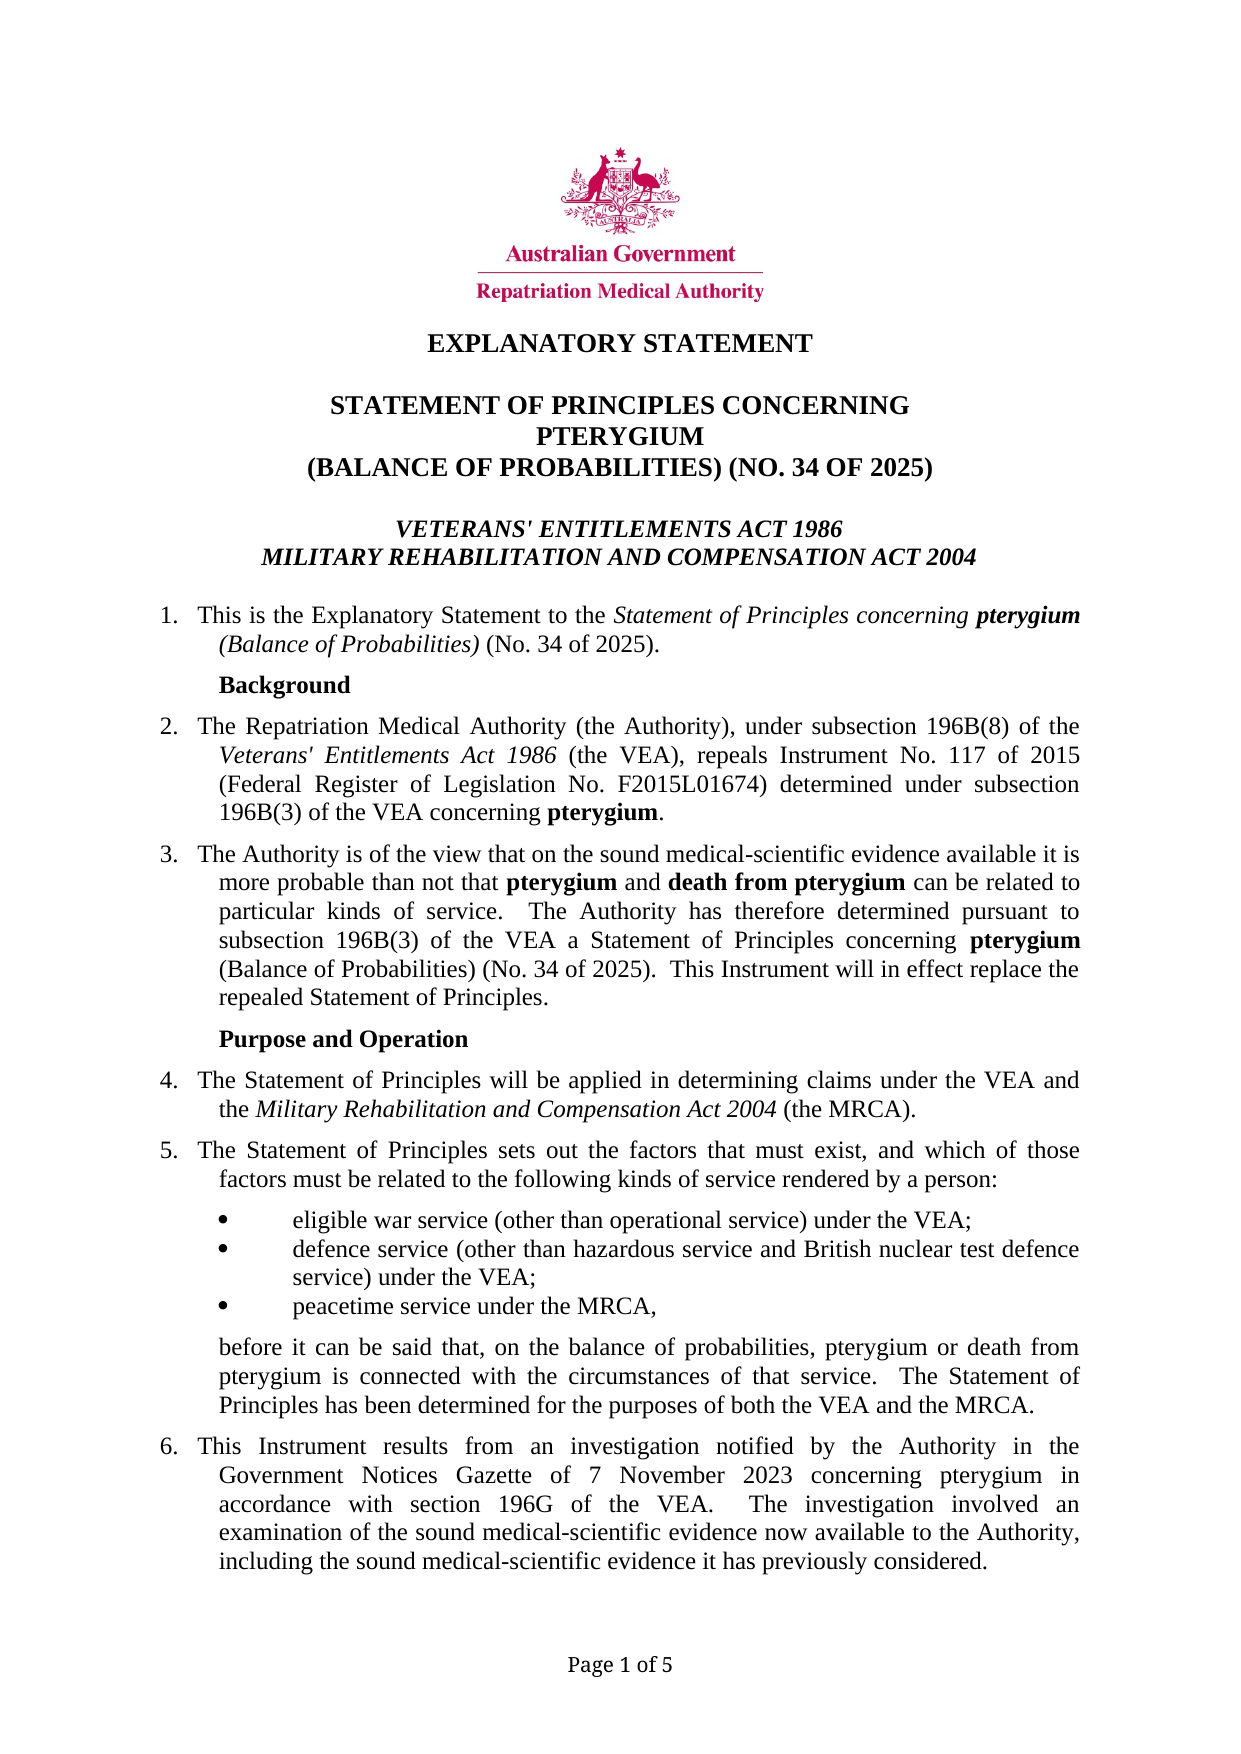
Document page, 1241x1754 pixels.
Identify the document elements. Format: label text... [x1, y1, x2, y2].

list This is the Explanatory Statement to the Statement of Principles concerning pterygium (Balance of Probabilities) (No. 34 of 2025). [159, 600, 1081, 657]
text (BALANCE OF PROBABILITIES) (NO. 34 OF 2025) [159, 451, 1081, 483]
text eligible war service (other than operational service) under the VEA; [218, 1205, 1081, 1234]
text VETERANS' ENTITLEMENTS ACT 1986 [159, 514, 1081, 542]
text MILITARY REHABILITATION AND COMPENSATION ACT 2004 [159, 542, 1081, 571]
list The Statement of Principles will be applied in determining claims under the VEA and the Military Rehabilitation and Compensation Act 2004 (the MRCA). [159, 1065, 1081, 1122]
text defence service (other than hazardous service and British nuclear test defence service) under the VEA; [218, 1234, 1081, 1291]
list The Statement of Principles sets out the factors that must exist, and which of those factors must be related to the following kinds of service rendered by a person: [159, 1135, 1081, 1192]
text before it can be said that, on the balance of probabilities, pterygium or death from pterygium is connected with the circumstances of that service. The Statement of Principles has been determined for the purposes of both the VEA and the MRCA. [218, 1332, 1081, 1419]
list This Instrument results from an investigation notified by the Authority in the Government Notices Gazette of 7 November 2023 concerning pterygium in accordance with section 196G of the VEA. The investigation involved an examination of the sound medical-scientific evidence now available to the Authority, including the sound medical-scientific evidence it has previously considered. [159, 1431, 1081, 1575]
text Purpose and Operation [218, 1024, 1081, 1052]
list The Repatriation Medical Authority (the Authority), under subsection 196B(8) of the Veterans' Entitlements Act 1986 (the VEA), repeals Instrument No. 117 of 2015 (Federal Register of Legislation No. F2015L01674) determined under subsection 196B(3) of the VEA concerning pterygium. [159, 711, 1081, 826]
text PTERYGIUM [159, 420, 1081, 451]
list The Authority is of the view that on the sound medical-scientific evidence available it is more probable than not that pterygium and death from pterygium can be related to particular kinds of service. The Authority has therefore determined pursuant to subsection 196B(3) of the VEA a Statement of Principles concerning pterygium (Balance of Probabilities) (No. 34 of 2025). This Instrument will in effect replace the repealed Statement of Principles. [159, 839, 1081, 1011]
text peacetime service under the MRCA, [218, 1291, 1081, 1320]
text EXPLANATORY STATEMENT [159, 327, 1081, 358]
text STATEMENT OF PRINCIPLES CONCERNING [159, 389, 1081, 420]
text Background [218, 670, 1081, 699]
picture [476, 147, 764, 302]
